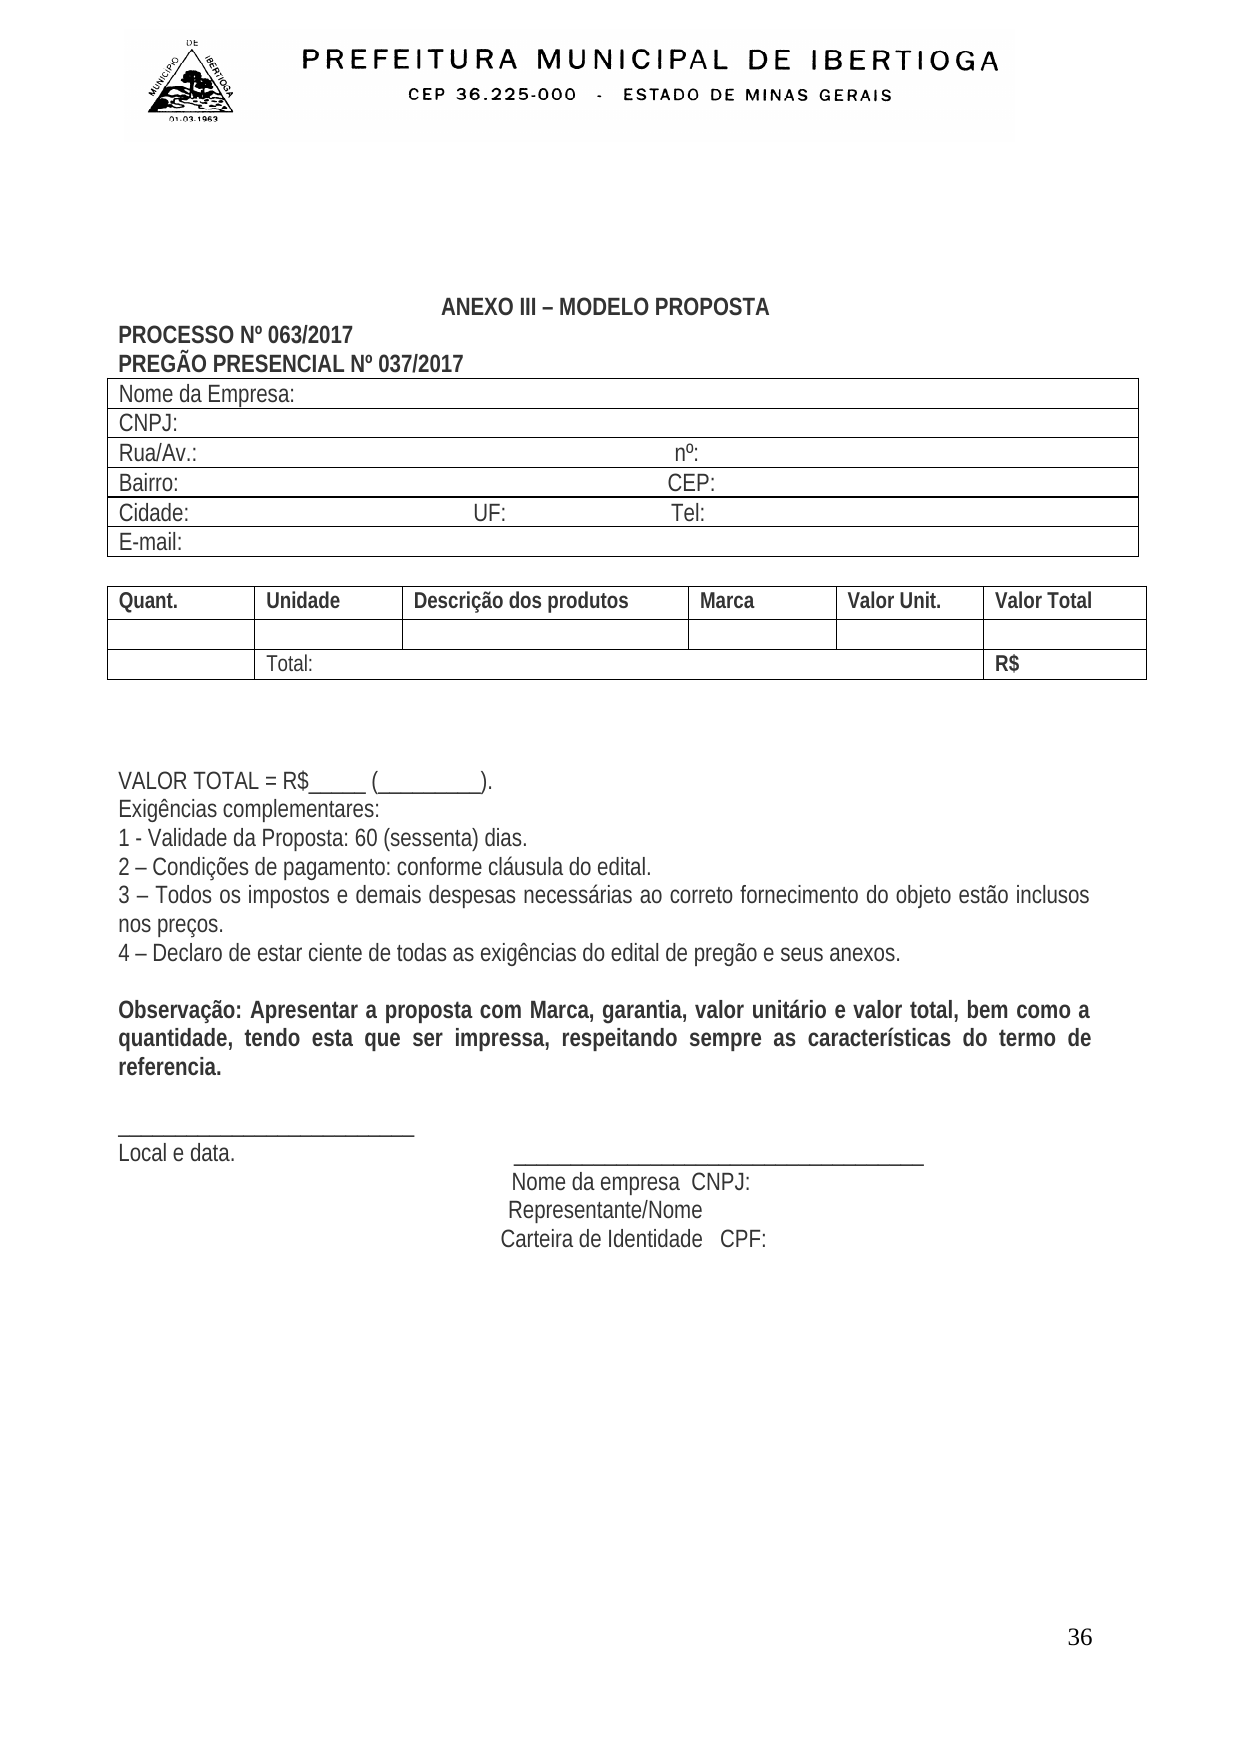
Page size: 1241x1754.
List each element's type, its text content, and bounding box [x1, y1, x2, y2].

table_header Valor Total [984, 587, 1146, 619]
table_header Quant. [108, 587, 254, 619]
table_cell [108, 620, 254, 649]
table_header Nome da Empresa: [108, 379, 1138, 407]
text Nome da empresa CNPJ: [118, 1167, 1093, 1195]
table_cell CNPJ: [108, 409, 1138, 437]
table_cell Rua/Av.: nº: [108, 438, 1138, 467]
text 4 – Declaro de estar ciente de todas as exigências do edital de pregão e seus anexos. [118, 937, 1093, 966]
table_cell Bairro: CEP: [108, 468, 1138, 496]
text Local e data. ____________________________________ [118, 1138, 1093, 1167]
table_cell Cidade: UF: Tel: [108, 498, 1138, 526]
table_cell [689, 620, 836, 649]
text Observação: Apresentar a proposta com Marca, garantia, valor unitário e valor total, bem como a quantidade, tendo esta que ser impressa, respeitando sempre as características do termo de referencia. [118, 995, 1093, 1081]
table_header Valor Unit. [837, 587, 983, 619]
text PREGÃO PRESENCIAL Nº 037/2017 [118, 349, 1093, 378]
table_header Descrição dos produtos [403, 587, 688, 619]
text 2 – Condições de pagamento: conforme cláusula do edital. [118, 852, 1093, 880]
table_cell R$ [984, 650, 1146, 679]
text 3 – Todos os impostos e demais despesas necessárias ao correto fornecimento do objeto estão inclusos nos preços. [118, 880, 1093, 937]
table_cell E-mail: [108, 527, 1138, 556]
text ANEXO III – MODELO PROPOSTA [118, 292, 1093, 320]
text 1 - Validade da Proposta: 60 (sessenta) dias. [118, 823, 1093, 852]
table_header Marca [689, 587, 836, 619]
text __________________________ [118, 1109, 1093, 1138]
text Exigências complementares: [118, 794, 1093, 823]
table_header Unidade [255, 587, 402, 619]
text PROCESSO Nº 063/2017 [118, 320, 1093, 349]
table_cell [837, 620, 983, 649]
text Representante/Nome [118, 1195, 1093, 1224]
table_cell [255, 620, 402, 649]
text VALOR TOTAL = R$_____ (_________). [118, 766, 1093, 794]
table_cell [403, 620, 688, 649]
table_cell Total: [255, 650, 983, 679]
table_cell [108, 650, 254, 679]
text Carteira de Identidade CPF: [118, 1224, 1093, 1253]
table_cell [984, 620, 1146, 649]
